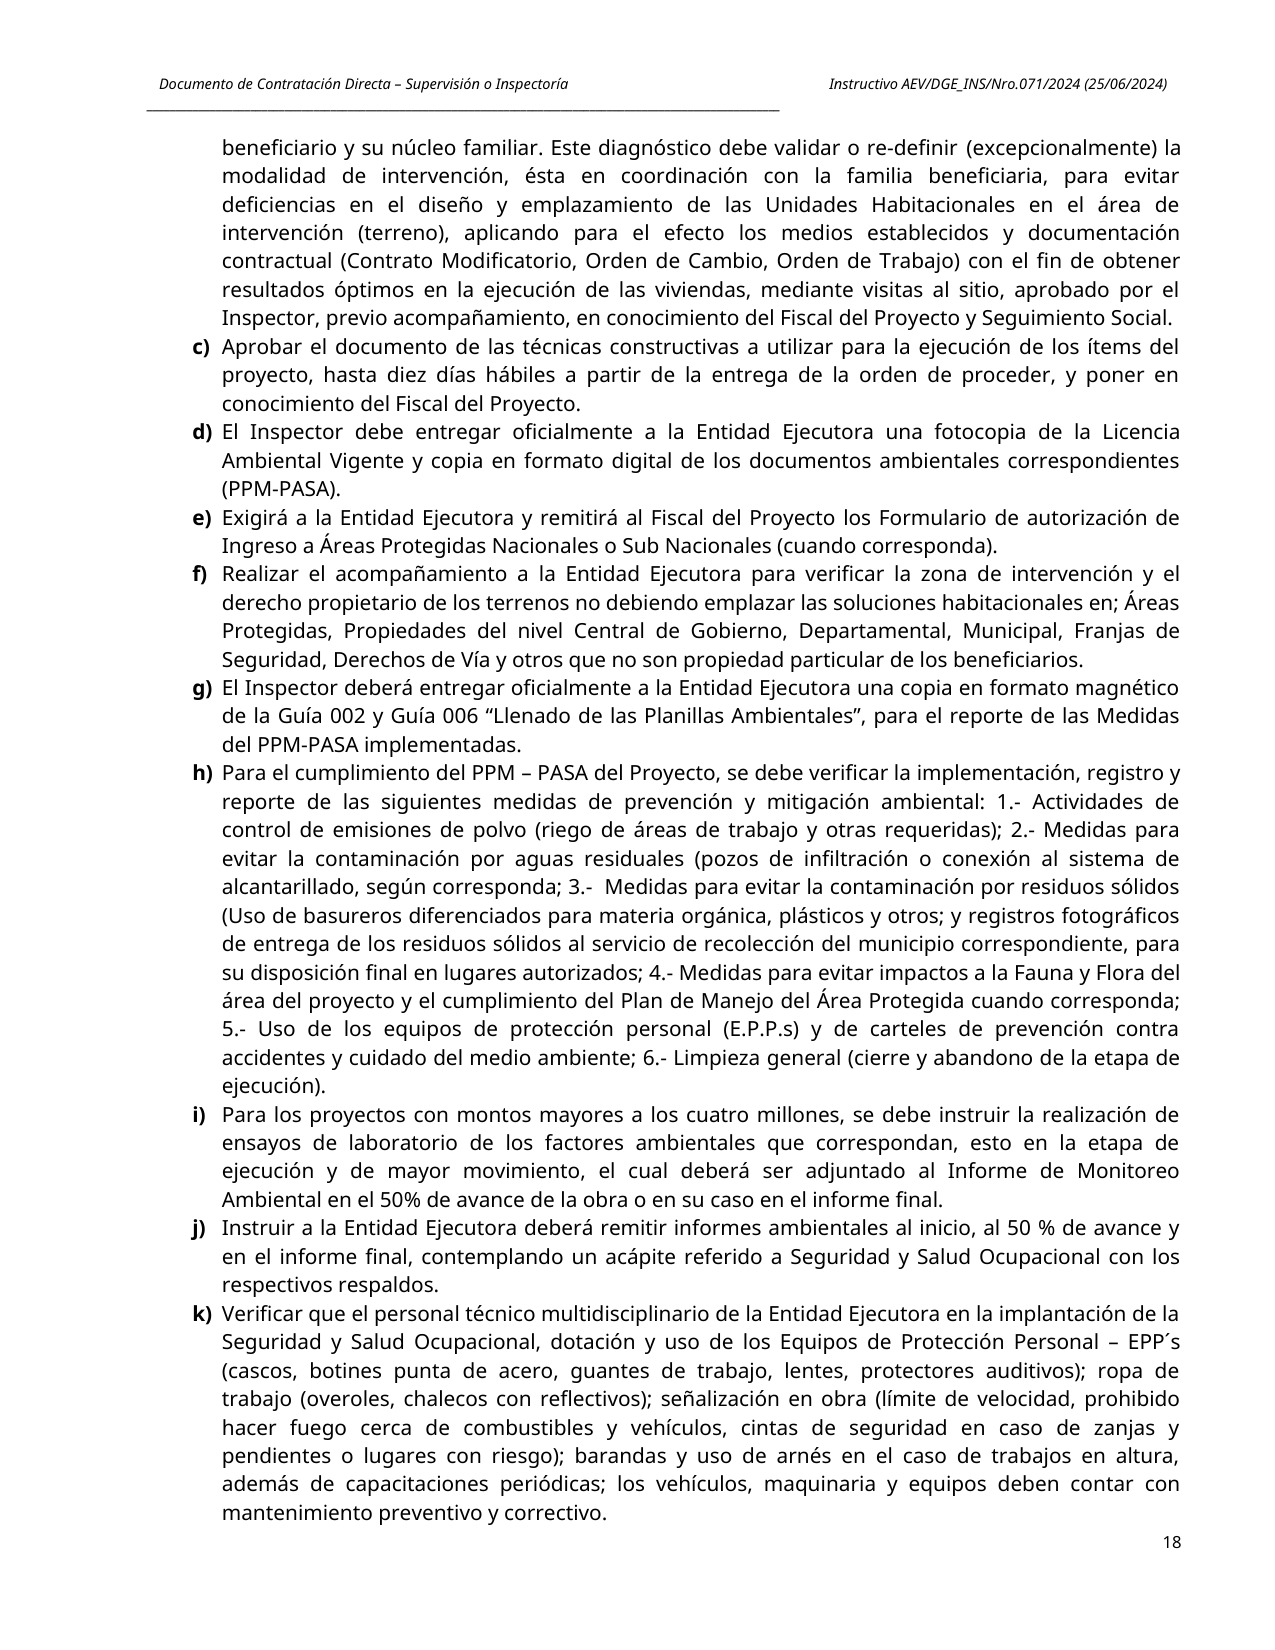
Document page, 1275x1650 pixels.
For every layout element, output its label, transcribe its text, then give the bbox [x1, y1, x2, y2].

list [192, 133, 1181, 332]
list El Inspector debe entregar oficialmente a la Entidad Ejecutora una fotocopia de la Licencia Ambiental Vigente y copia en formato digital de los documentos ambientales correspondientes (PPM-PASA). [192, 417, 1181, 503]
list Instruir a la Entidad Ejecutora deberá remitir informes ambientales al inicio, al 50 % de avance y en el informe final, contemplando un acápite referido a Seguridad y Salud Ocupacional con los respectivos respaldos. [192, 1213, 1181, 1299]
list Exigirá a la Entidad Ejecutora y remitirá al Fiscal del Proyecto los Formulario de autorización de Ingreso a Áreas Protegidas Nacionales o Sub Nacionales (cuando corresponda). [192, 503, 1181, 559]
list Aprobar el documento de las técnicas constructivas a utilizar para la ejecución de los ítems del proyecto, hasta diez días hábiles a partir de la entrega de la orden de proceder, y poner en conocimiento del Fiscal del Proyecto. [192, 332, 1181, 417]
list Verificar que el personal técnico multidisciplinario de la Entidad Ejecutora en la implantación de la Seguridad y Salud Ocupacional, dotación y uso de los Equipos de Protección Personal – EPP´s (cascos, botines punta de acero, guantes de trabajo, lentes, protectores auditivos); ropa de trabajo (overoles, chalecos con reflectivos); señalización en obra (límite de velocidad, prohibido hacer fuego cerca de combustibles y vehículos, cintas de seguridad en caso de zanjas y pendientes o lugares con riesgo); barandas y uso de arnés en el caso de trabajos en altura, además de capacitaciones periódicas; los vehículos, maquinaria y equipos deben contar con mantenimiento preventivo y correctivo. [192, 1299, 1181, 1526]
list El Inspector deberá entregar oficialmente a la Entidad Ejecutora una copia en formato magnético de la Guía 002 y Guía 006 “Llenado de las Planillas Ambientales”, para el reporte de las Medidas del PPM-PASA implementadas. [192, 673, 1181, 758]
list Para los proyectos con montos mayores a los cuatro millones, se debe instruir la realización de ensayos de laboratorio de los factores ambientales que correspondan, esto en la etapa de ejecución y de mayor movimiento, el cual deberá ser adjuntado al Informe de Monitoreo Ambiental en el 50% de avance de la obra o en su caso en el informe final. [192, 1100, 1181, 1213]
list Realizar el acompañamiento a la Entidad Ejecutora para verificar la zona de intervención y el derecho propietario de los terrenos no debiendo emplazar las soluciones habitacionales en; Áreas Protegidas, Propiedades del nivel Central de Gobierno, Departamental, Municipal, Franjas de Seguridad, Derechos de Vía y otros que no son propiedad particular de los beneficiarios. [192, 559, 1181, 673]
list Para el cumplimiento del PPM – PASA del Proyecto, se debe verificar la implementación, registro y reporte de las siguientes medidas de prevención y mitigación ambiental: 1.- Actividades de control de emisiones de polvo (riego de áreas de trabajo y otras requeridas); 2.- Medidas para evitar la contaminación por aguas residuales (pozos de infiltración o conexión al sistema de alcantarillado, según corresponda; 3.- Medidas para evitar la contaminación por residuos sólidos (Uso de basureros diferenciados para materia orgánica, plásticos y otros; y registros fotográficos de entrega de los residuos sólidos al servicio de recolección del municipio correspondiente, para su disposición final en lugares autorizados; 4.- Medidas para evitar impactos a la Fauna y Flora del área del proyecto y el cumplimiento del Plan de Manejo del Área Protegida cuando corresponda; 5.- Uso de los equipos de protección personal (E.P.P.s) y de carteles de prevención contra accidentes y cuidado del medio ambiente; 6.- Limpieza general (cierre y abandono de la etapa de ejecución). [192, 758, 1181, 1100]
